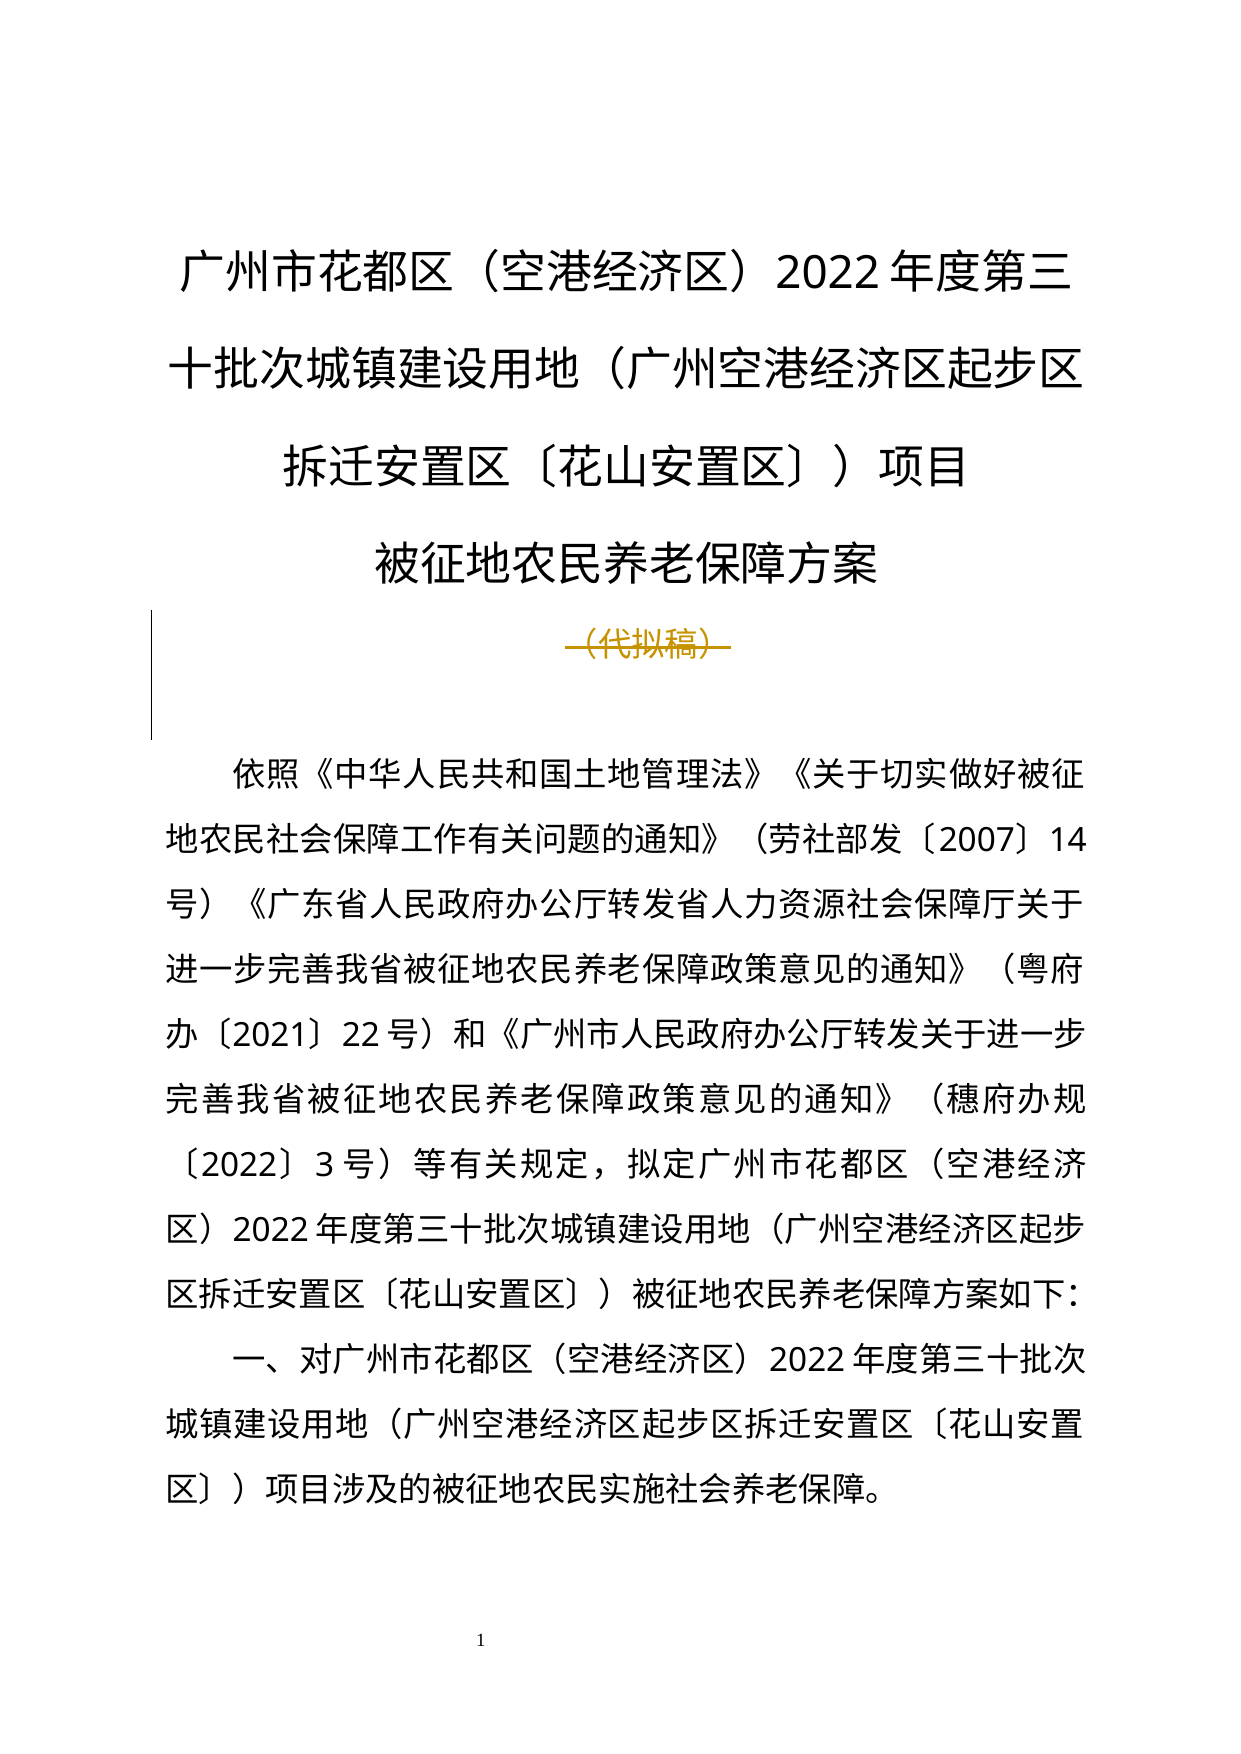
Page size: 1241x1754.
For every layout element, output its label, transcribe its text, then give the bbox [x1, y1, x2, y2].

text 广州市花都区（空港经济区）2022年度第三十批次城镇建设用地（广州空港经济区起步区 [165, 219, 1087, 414]
text 依照《中华人民共和国土地管理法》《关于切实做好被征地农民社会保障工作有关问题的通知》（劳社部发〔2007〕14号）《广东省人民政府办公厅转发省人力资源社会保障厅关于进一步完善我省被征地农民养老保障政策意见的通知》（粤府办〔2021〕22号）和《广州市人民政府办公厅转发关于进一步完善我省被征地农民养老保障政策意见的通知》（穗府办规〔2022〕3号）等有关规定，拟定广州市花都区（空港经济区）2022年度第三十批次城镇建设用地（广州空港经济区起步区拆迁安置区〔花山安置区〕）被征地农民养老保障方案如下： [165, 739, 1087, 1073]
text 一、对广州市花都区（空港经济区）2022年度第三十批次城镇建设用地（广州空港经济区起步区拆迁安置区〔花山安置区〕）项目涉及的被征地农民实施社会养老保障。 [165, 1324, 1087, 1519]
text 拆迁安置区〔花山安置区〕）项目 [165, 414, 1087, 512]
text 被征地农民养老保障方案 [165, 512, 1087, 609]
text 依照《中华人民共和国土地管理法》《关于切实做好被征地农民社会保障工作有关问题的通知》（劳社部发〔2007〕14号）《广东省人民政府办公厅转发省人力资源社会保障厅关于进一步完善我省被征地农民养老保障政策意见的通知》（粤府办〔2021〕22号）和《广州市人民政府办公厅转发关于进一步完善我省被征地农民养老保障政策意见的通知》（穗府办规〔2022〕3号）等有关规定，拟定广州市花都区（空港经济区）2022年度第三十批次城镇建设用地（广州空港经济区起步区拆迁安置区〔花山安置区〕）被征地农民养老保障方案如下： [165, 1121, 1087, 1324]
